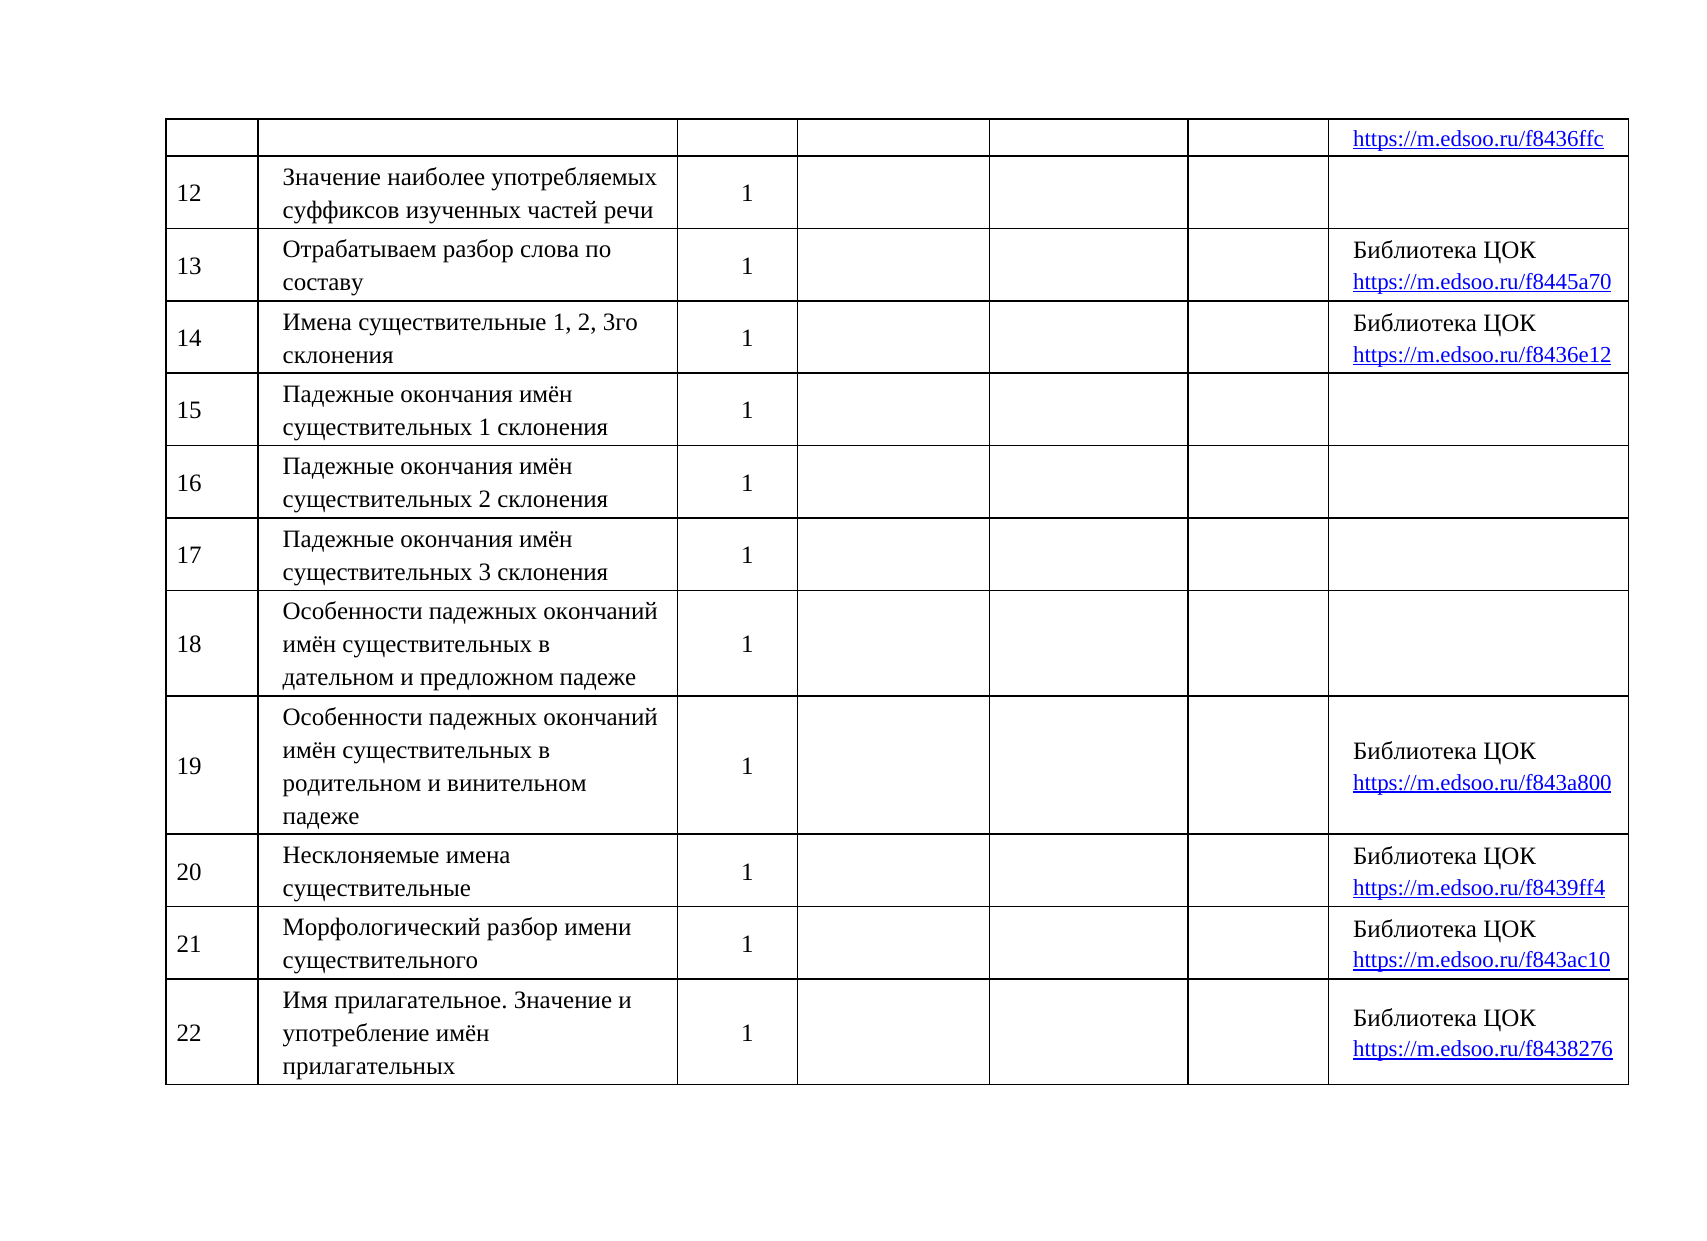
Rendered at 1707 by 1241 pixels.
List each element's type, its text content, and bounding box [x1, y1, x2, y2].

table_cell 1 [678, 374, 797, 445]
table_cell 1 [678, 591, 797, 695]
table_cell [990, 446, 1187, 517]
table_cell Библиотека ЦОК https://m.edsoo.ru/f8439ff4 [1329, 835, 1628, 906]
table_cell [990, 519, 1187, 589]
table_cell Падежные окончания имён существительных 2 склонения [259, 446, 677, 517]
table_cell 1 [678, 229, 797, 300]
table_cell [1189, 120, 1328, 155]
table_cell [1189, 907, 1328, 978]
table_cell 22 [167, 980, 257, 1083]
table_cell [798, 697, 989, 833]
table_cell [1189, 229, 1328, 300]
table_cell [1189, 157, 1328, 227]
table_cell [990, 591, 1187, 695]
table_cell [798, 229, 989, 300]
table_cell 1 [678, 519, 797, 589]
table_cell [798, 835, 989, 906]
table_cell 21 [167, 907, 257, 978]
table_cell [990, 835, 1187, 906]
table_cell Имя прилагательное. Значение и употребление имён прилагательных [259, 980, 677, 1083]
table_cell 1 [678, 697, 797, 833]
table_cell [798, 907, 989, 978]
table_cell [1189, 980, 1328, 1083]
table_cell 17 [167, 519, 257, 589]
table_cell 11 [167, 120, 257, 155]
table_cell 12 [167, 157, 257, 227]
table_cell Особенности падежных окончаний имён существительных в дательном и предложном падеже [259, 591, 677, 695]
table_cell [1329, 157, 1628, 227]
table_cell 20 [167, 835, 257, 906]
table_cell [1189, 302, 1328, 372]
table_cell 16 [167, 446, 257, 517]
table_cell [1189, 591, 1328, 695]
table_cell [798, 302, 989, 372]
table_cell 1 [678, 302, 797, 372]
table_cell 19 [167, 697, 257, 833]
table_cell [798, 374, 989, 445]
table_cell [1329, 519, 1628, 589]
table_cell [798, 980, 989, 1083]
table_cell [1329, 120, 1628, 155]
table_cell Библиотека ЦОК https://m.edsoo.ru/f8438276 [1329, 980, 1628, 1083]
table_cell Падежные окончания имён существительных 1 склонения [259, 374, 677, 445]
table_cell 1 [678, 835, 797, 906]
table_cell [990, 120, 1187, 155]
table_cell [798, 120, 989, 155]
table_cell [990, 980, 1187, 1083]
table_cell Отрабатываем разбор слова по составу [259, 229, 677, 300]
table_cell [798, 446, 989, 517]
table_cell Библиотека ЦОК https://m.edsoo.ru/f8436e12 [1329, 302, 1628, 372]
table_cell [1189, 697, 1328, 833]
table_cell 1 [678, 157, 797, 227]
table_cell 1 [678, 446, 797, 517]
table_cell [1189, 374, 1328, 445]
table_cell Библиотека ЦОК https://m.edsoo.ru/f843ac10 [1329, 907, 1628, 978]
table_cell [1189, 835, 1328, 906]
table_cell [1189, 519, 1328, 589]
table_cell [990, 374, 1187, 445]
table_cell [990, 157, 1187, 227]
table_cell [1329, 374, 1628, 445]
table_cell Падежные окончания имён существительных 3 склонения [259, 519, 677, 589]
table_cell [1189, 446, 1328, 517]
table_cell 13 [167, 229, 257, 300]
table_cell [990, 907, 1187, 978]
table_cell Библиотека ЦОК https://m.edsoo.ru/f843a800 [1329, 697, 1628, 833]
table_cell 14 [167, 302, 257, 372]
table_cell 18 [167, 591, 257, 695]
table_cell [798, 591, 989, 695]
table_cell Значение наиболее употребляемых суффиксов изученных частей речи [259, 157, 677, 227]
table_cell Особенности падежных окончаний имён существительных в родительном и винительном падеже [259, 697, 677, 833]
table_cell [798, 157, 989, 227]
table_cell Несклоняемые имена существительные [259, 835, 677, 906]
table_cell [990, 229, 1187, 300]
table_cell 1 [678, 907, 797, 978]
table_cell [798, 519, 989, 589]
table_cell Морфологический разбор имени существительного [259, 907, 677, 978]
table_cell [990, 302, 1187, 372]
table_cell 1 [678, 120, 797, 155]
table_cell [259, 120, 677, 155]
table_cell [990, 697, 1187, 833]
table_cell 15 [167, 374, 257, 445]
table_cell Имена существительные 1, 2, 3го склонения [259, 302, 677, 372]
table_cell [1329, 446, 1628, 517]
table_cell Библиотека ЦОК https://m.edsoo.ru/f8445a70 [1329, 229, 1628, 300]
table_cell [1329, 591, 1628, 695]
table_cell 1 [678, 980, 797, 1083]
